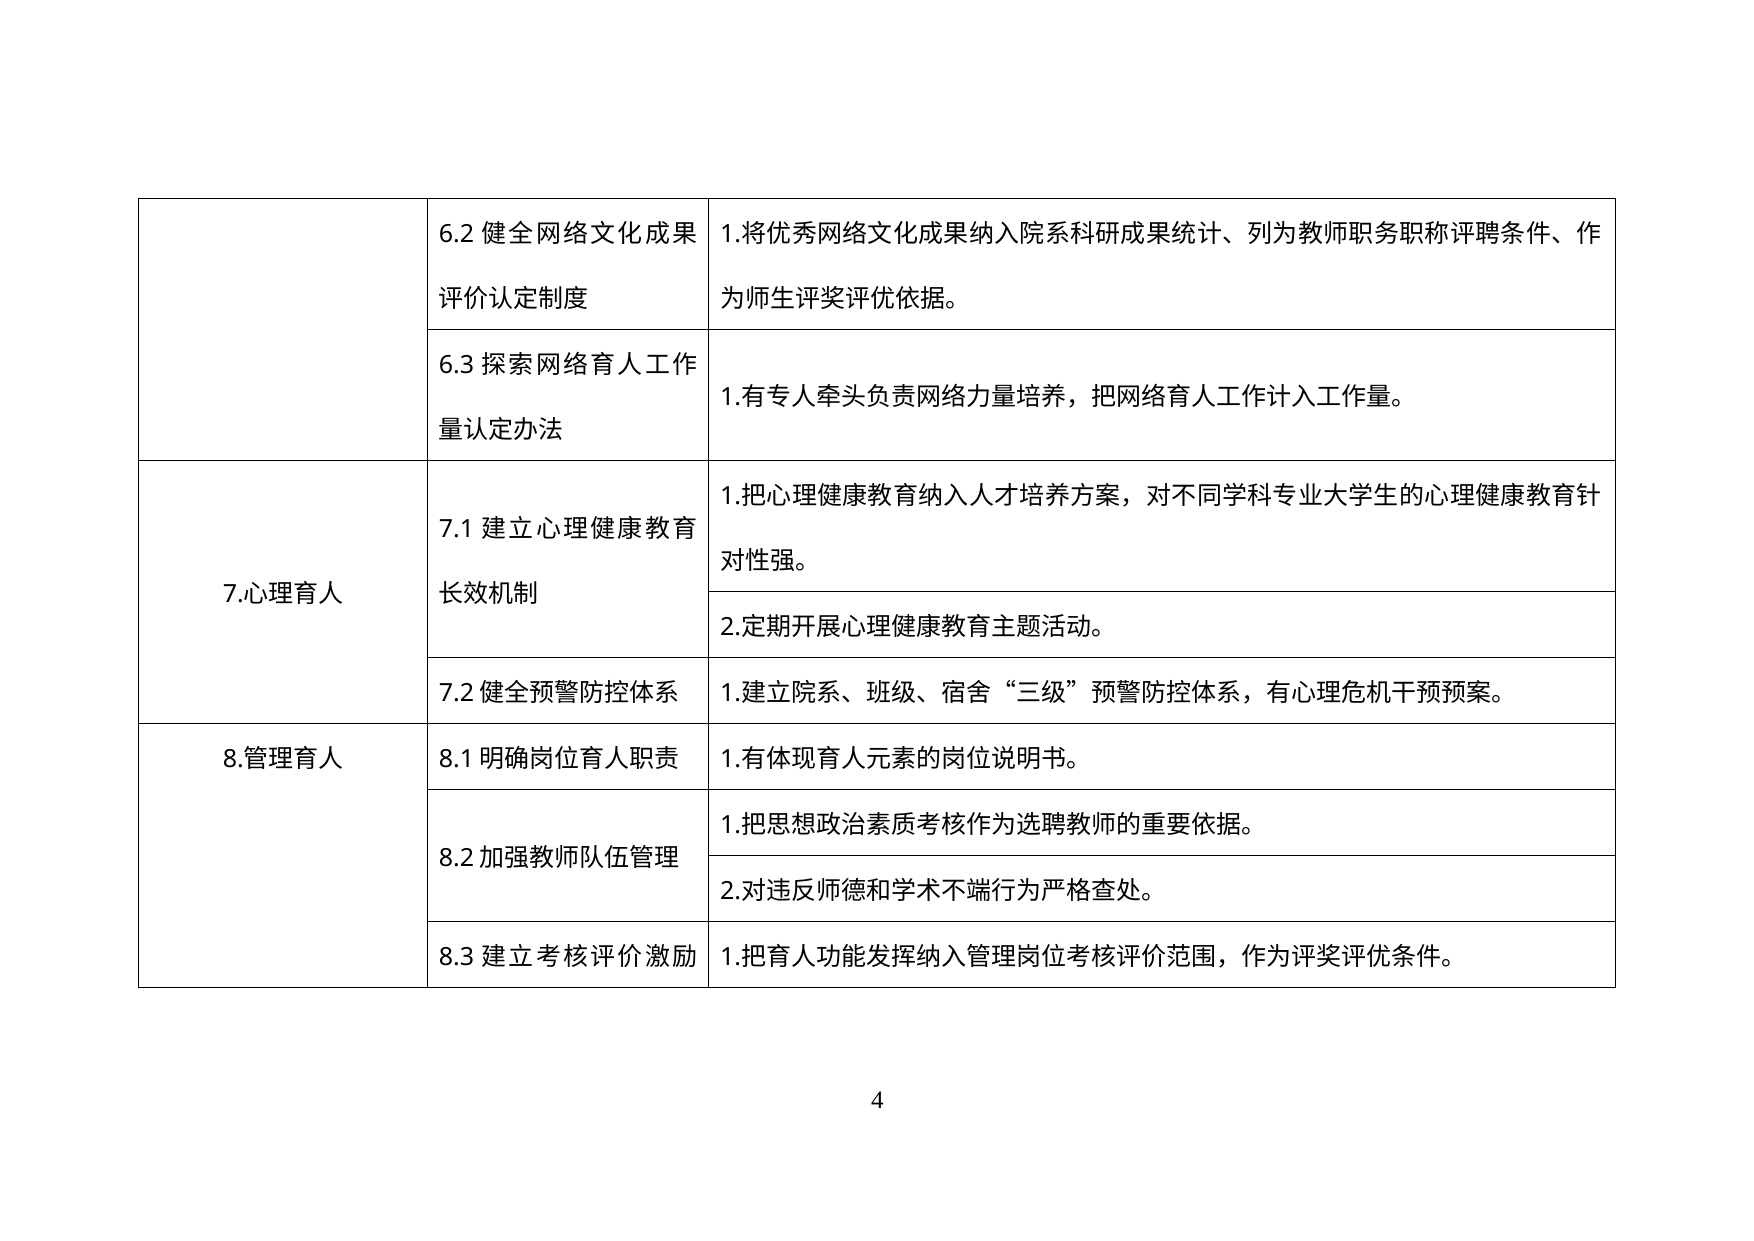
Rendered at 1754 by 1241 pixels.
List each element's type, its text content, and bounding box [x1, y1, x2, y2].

table_cell 1.把心理健康教育纳入人才培养方案，对不同学科专业大学生的心理健康教育针对性强。 [709, 461, 1615, 591]
table_cell 2.定期开展心理健康教育主题活动。 [709, 592, 1615, 657]
table_cell 7.2健全预警防控体系 [428, 658, 708, 723]
table_cell 6.3探索网络育人工作量认定办法 [428, 330, 708, 460]
table_cell 8.1明确岗位育人职责 [428, 724, 708, 789]
table_cell 1.有体现育人元素的岗位说明书。 [709, 724, 1615, 789]
table_cell 1.把思想政治素质考核作为选聘教师的重要依据。 [709, 790, 1615, 855]
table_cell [709, 922, 1615, 987]
table_cell 8.2加强教师队伍管理 [428, 790, 708, 921]
table_cell 8.3建立考核评价激励机制 [428, 922, 708, 987]
table_cell 8.管理育人 [139, 724, 427, 987]
table_cell 7.心理育人 [139, 461, 427, 723]
table_cell 7.1建立心理健康教育长效机制 [428, 461, 708, 657]
table_cell 6.2健全网络文化成果评价认定制度 [428, 199, 708, 329]
table_cell 2.对违反师德和学术不端行为严格查处。 [709, 856, 1615, 921]
table_cell 1.将优秀网络文化成果纳入院系科研成果统计、列为教师职务职称评聘条件、作为师生评奖评优依据。 [709, 199, 1615, 329]
table_cell 1.有专人牵头负责网络力量培养，把网络育人工作计入工作量。 [709, 330, 1615, 460]
table_cell 1.建立院系、班级、宿舍“三级”预警防控体系，有心理危机干预预案。 [709, 658, 1615, 723]
